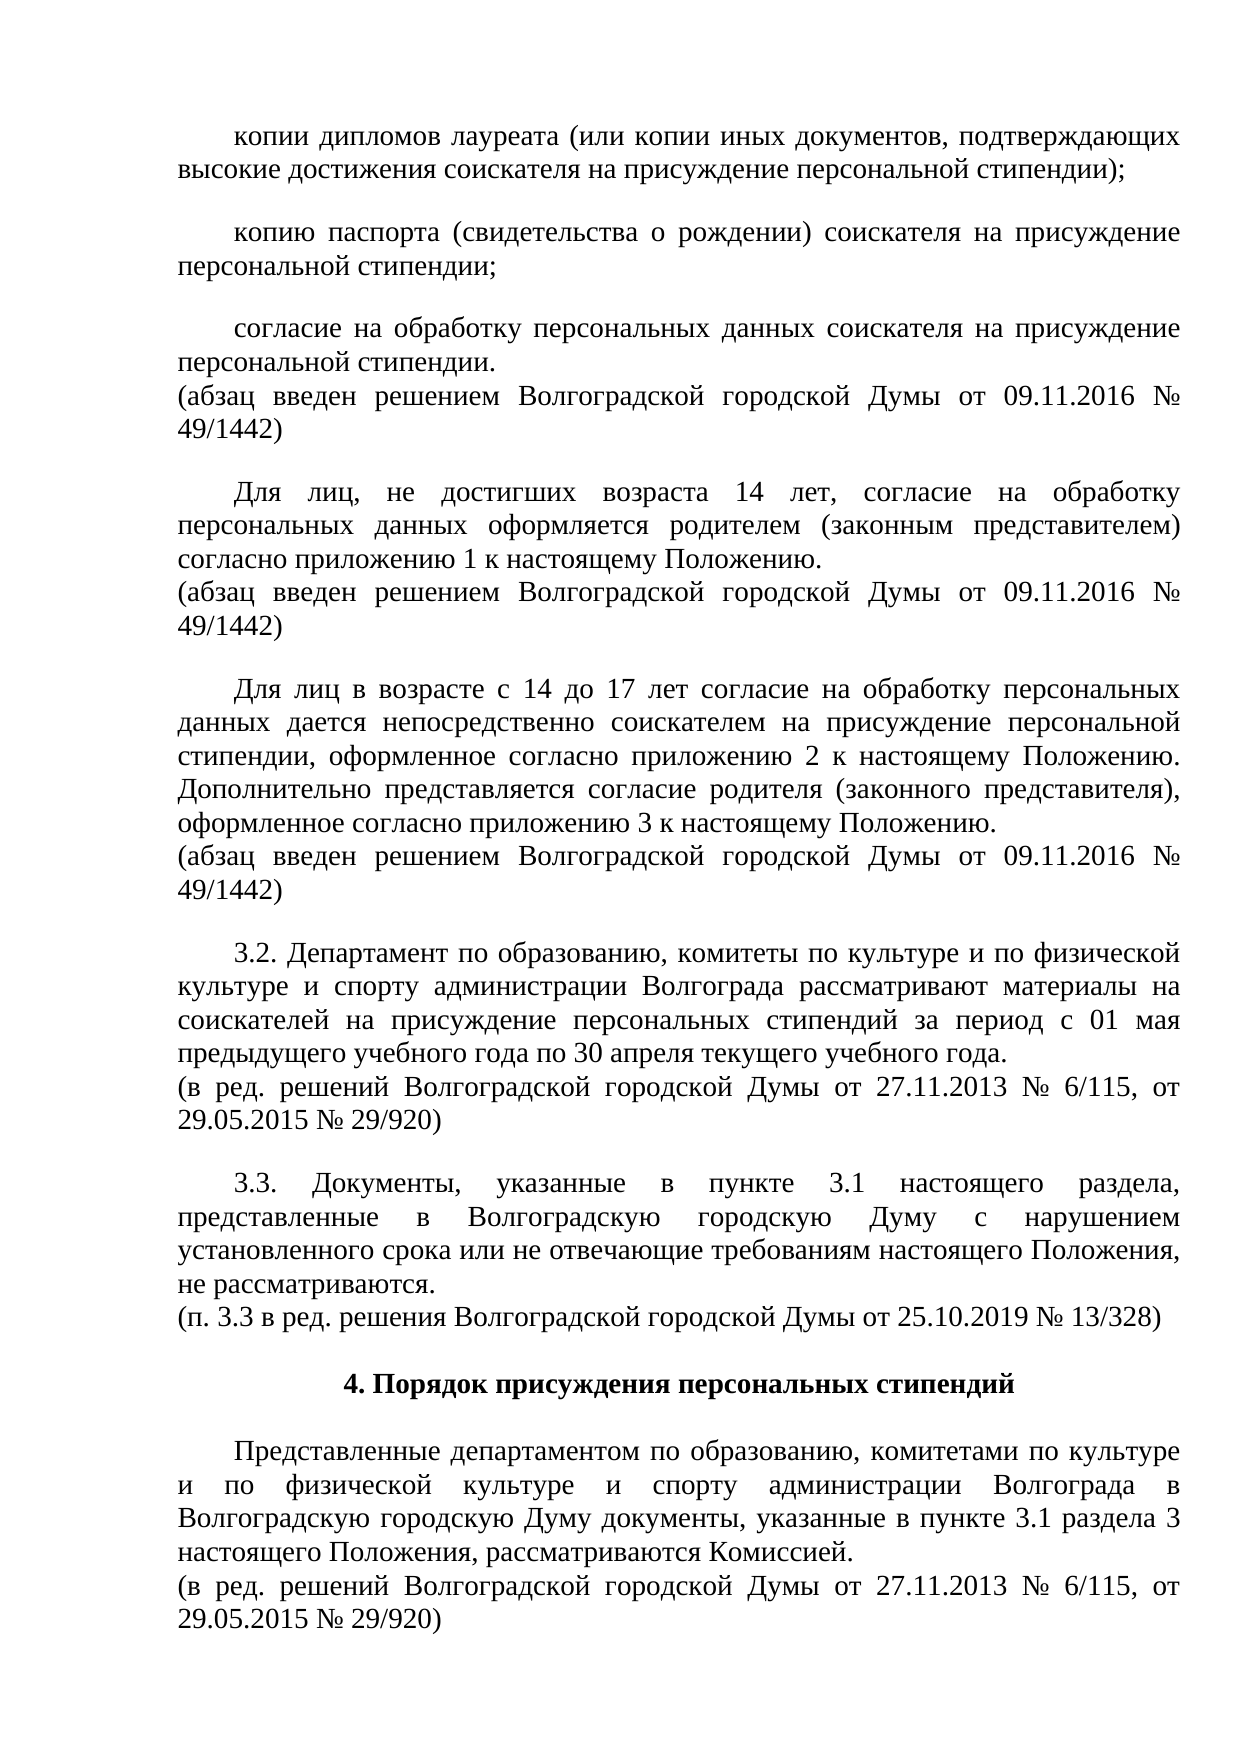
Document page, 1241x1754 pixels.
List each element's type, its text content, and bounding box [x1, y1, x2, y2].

text (в ред. решений Волгоградской городской Думы от 27.11.2013 № 6/115, от 29.05.2015 № 29/920) [177, 1069, 1181, 1136]
text согласие на обработку персональных данных соискателя на присуждение персональной стипендии. [177, 311, 1181, 378]
text 3.2. Департамент по образованию, комитеты по культуре и по физической культуре и спорту администрации Волгограда рассматривают материалы на соискателей на присуждение персональных стипендий за период с 01 мая предыдущего учебного года по 30 апреля текущего учебного года. [177, 935, 1181, 1069]
title 4. Порядок присуждения персональных стипендий [177, 1366, 1181, 1400]
text (абзац введен решением Волгоградской городской Думы от 09.11.2016 № 49/1442) [177, 378, 1181, 445]
text (в ред. решений Волгоградской городской Думы от 27.11.2013 № 6/115, от 29.05.2015 № 29/920) [177, 1568, 1181, 1635]
text копию паспорта (свидетельства о рождении) соискателя на присуждение персональной стипендии; [177, 214, 1181, 281]
text Для лиц, не достигших возраста 14 лет, согласие на обработку персональных данных оформляется родителем (законным представителем) согласно приложению 1 к настоящему Положению. [177, 474, 1181, 574]
text (абзац введен решением Волгоградской городской Думы от 09.11.2016 № 49/1442) [177, 574, 1181, 642]
text Для лиц в возрасте с 14 до 17 лет согласие на обработку персональных данных дается непосредственно соискателем на присуждение персональной стипендии, оформленное согласно приложению 2 к настоящему Положению. Дополнительно представляется согласие родителя (законного представителя), оформленное согласно приложению 3 к настоящему Положению. [177, 671, 1181, 838]
text Представленные департаментом по образованию, комитетами по культуре и по физической культуре и спорту администрации Волгограда в Волгоградскую городскую Думу документы, указанные в пункте 3.1 раздела 3 настоящего Положения, рассматриваются Комиссией. [177, 1433, 1181, 1568]
text (абзац введен решением Волгоградской городской Думы от 09.11.2016 № 49/1442) [177, 838, 1181, 906]
text 3.3. Документы, указанные в пункте 3.1 настоящего раздела, представленные в Волгоградскую городскую Думу с нарушением установленного срока или не отвечающие требованиям настоящего Положения, не рассматриваются. [177, 1165, 1181, 1299]
text копии дипломов лауреата (или копии иных документов, подтверждающих высокие достижения соискателя на присуждение персональной стипендии); [177, 118, 1181, 185]
text (п. 3.3 в ред. решения Волгоградской городской Думы от 25.10.2019 № 13/328) [177, 1299, 1181, 1333]
